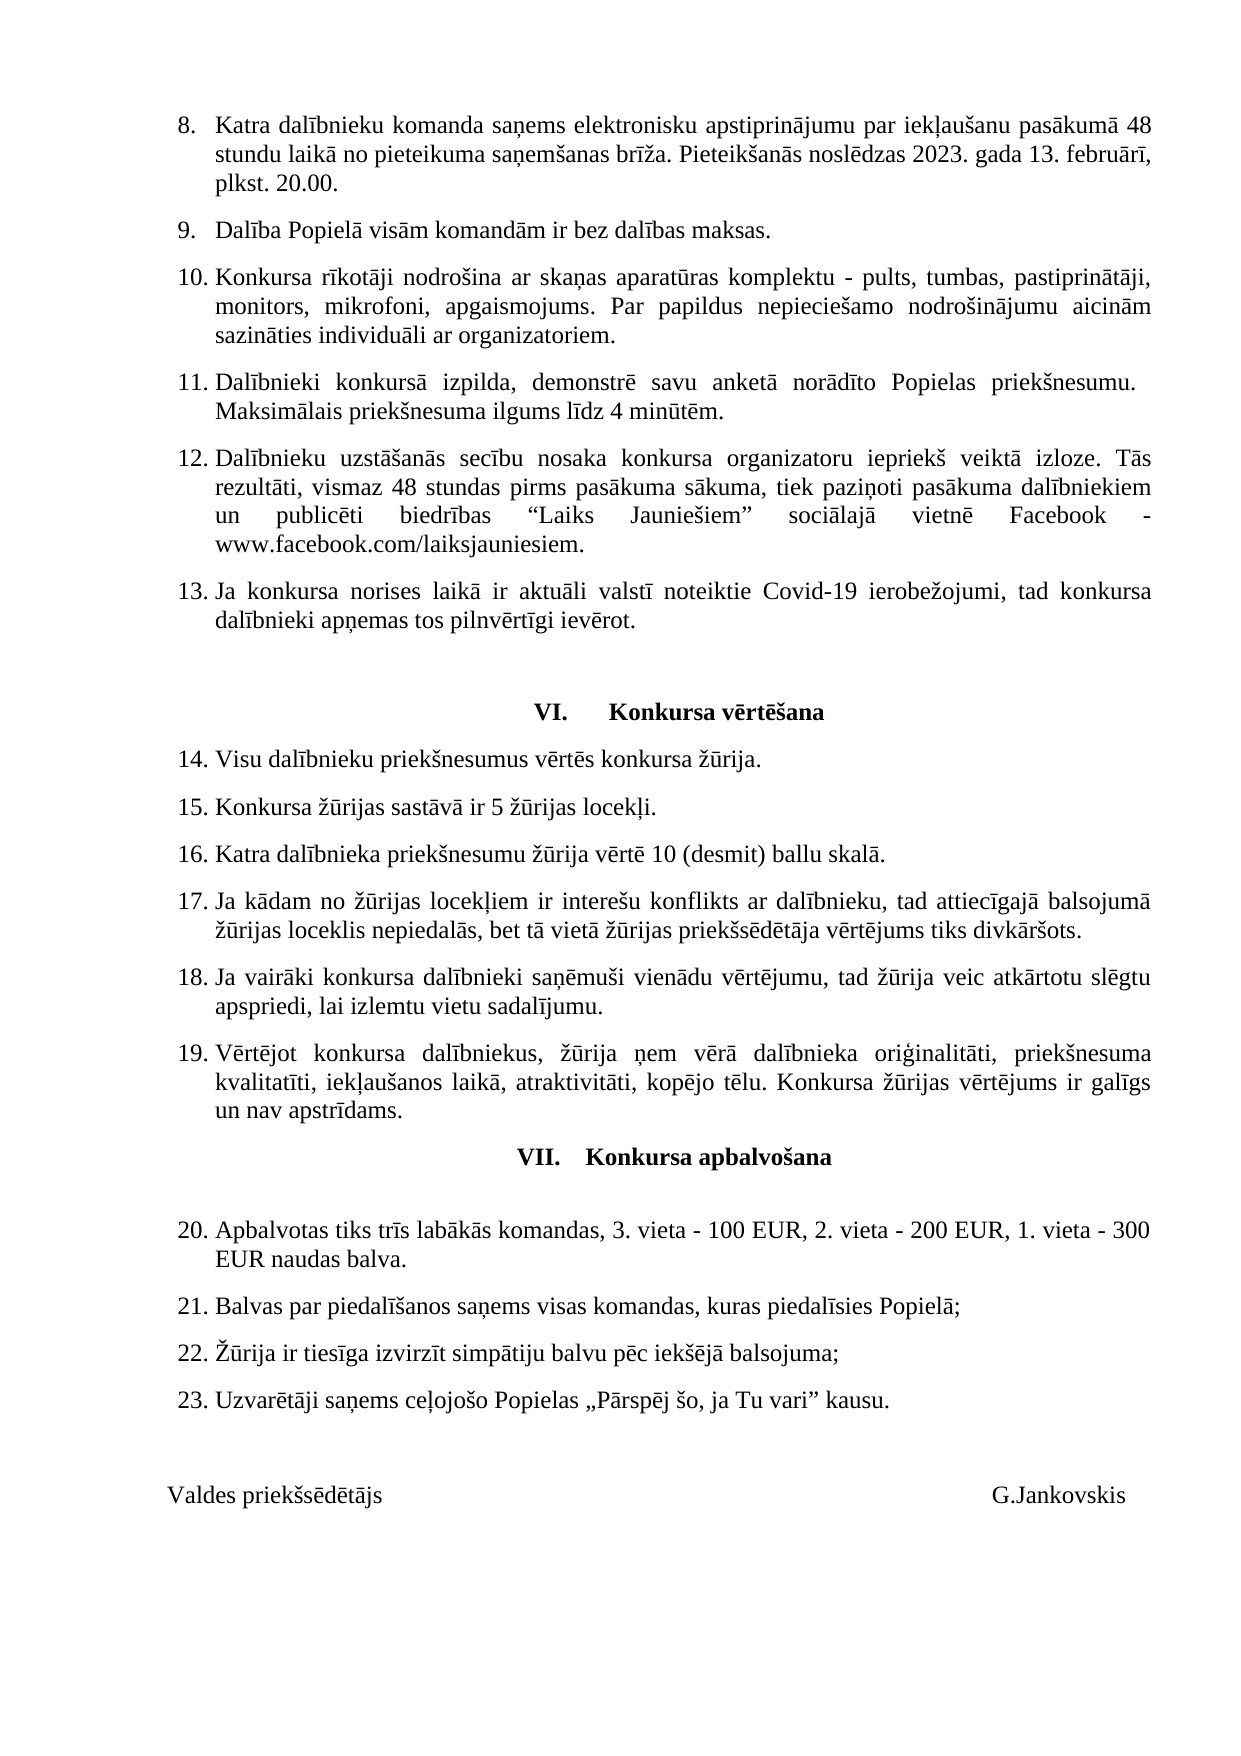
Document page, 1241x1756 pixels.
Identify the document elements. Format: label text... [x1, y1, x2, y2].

list Dalība Popielā visām komandām ir bez dalības maksas. [177, 215, 1152, 244]
list Ja vairāki konkursa dalībnieki saņēmuši vienādu vērtējumu, tad žūrija veic atkārtotu slēgtu apspriedi, lai izlemtu vietu sadalījumu. [177, 962, 1152, 1019]
list Katra dalībnieku komanda saņems elektronisku apstiprinājumu par iekļaušanu pasākumā 48 stundu laikā no pieteikuma saņemšanas brīža. Pieteikšanās noslēdzas 2023. gada 13. februārī, plkst. 20.00. [177, 110, 1152, 197]
list Balvas par piedalīšanos saņems visas komandas, kuras piedalīsies Popielā; [177, 1291, 1152, 1320]
subtitle Konkursa vērtēšana [534, 697, 1163, 726]
list Apbalvotas tiks trīs labākās komandas, 3. vieta - 100 EUR, 2. vieta - 200 EUR, 1. vieta - 300 EUR naudas balva. [177, 1215, 1152, 1273]
list Ja konkursa norises laikā ir aktuāli valstī noteiktie Covid-19 ierobežojumi, tad konkursa dalībnieki apņemas tos pilnvērtīgi ievērot. [177, 576, 1152, 634]
list Dalībnieku uzstāšanās secību nosaka konkursa organizatoru iepriekš veiktā izloze. Tās rezultāti, vismaz 48 stundas pirms pasākuma sākuma, tiek paziņoti pasākuma dalībniekiem un publicēti biedrības “Laiks Jauniešiem” sociālajā vietnē Facebook - www.facebook.com/laiksjauniesiem. [177, 443, 1152, 558]
subtitle VII. Konkursa apbalvošana [167, 1142, 1163, 1170]
text Valdes priekšsēdētājs G.Jankovskis [167, 1480, 1152, 1509]
list Žūrija ir tiesīga izvirzīt simpātiju balvu pēc iekšējā balsojuma; [177, 1338, 1152, 1367]
list Dalībnieki konkursā izpilda, demonstrē savu anketā norādīto Popielas priekšnesumu. Maksimālais priekšnesuma ilgums līdz 4 minūtēm. [177, 367, 1152, 424]
list Ja kādam no žūrijas locekļiem ir interešu konflikts ar dalībnieku, tad attiecīgajā balsojumā žūrijas loceklis nepiedalās, bet tā vietā žūrijas priekšsēdētāja vērtējums tiks divkāršots. [177, 886, 1152, 944]
list Katra dalībnieka priekšnesumu žūrija vērtē 10 (desmit) ballu skalā. [177, 839, 1152, 868]
list Visu dalībnieku priekšnesumus vērtēs konkursa žūrija. [177, 744, 1152, 773]
list Konkursa žūrijas sastāvā ir 5 žūrijas locekļi. [177, 792, 1152, 821]
list Konkursa rīkotāji nodrošina ar skaņas aparatūras komplektu - pults, tumbas, pastiprinātāji, monitors, mikrofoni, apgaismojums. Par papildus nepieciešamo nodrošinājumu aicinām sazināties individuāli ar organizatoriem. [177, 262, 1152, 348]
list Uzvarētāji saņems ceļojošo Popielas „Pārspēj šo, ja Tu vari” kausu. [177, 1386, 1152, 1414]
list Vērtējot konkursa dalībniekus, žūrija ņem vērā dalībnieka oriģinalitāti, priekšnesuma kvalitatīti, iekļaušanos laikā, atraktivitāti, kopējo tēlu. Konkursa žūrijas vērtējums ir galīgs un nav apstrīdams. [177, 1038, 1152, 1124]
